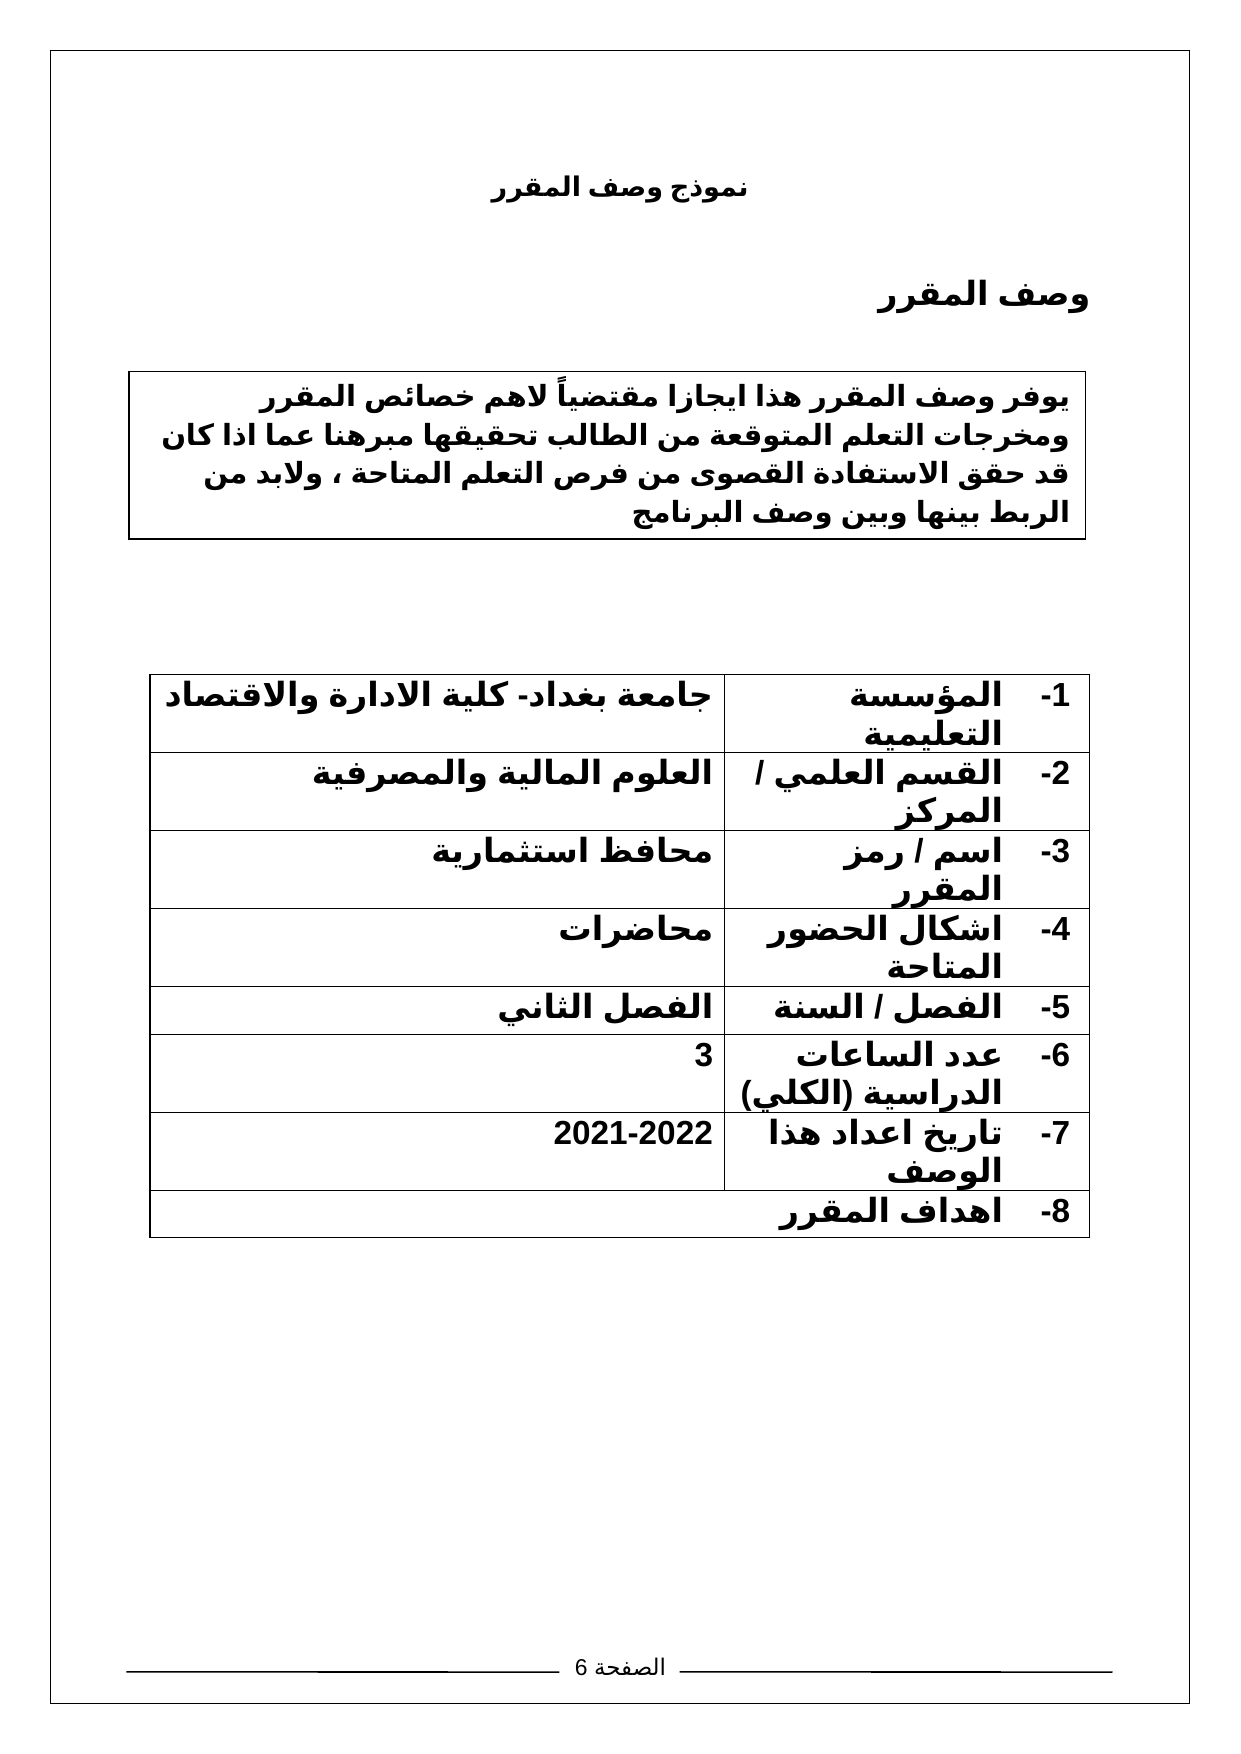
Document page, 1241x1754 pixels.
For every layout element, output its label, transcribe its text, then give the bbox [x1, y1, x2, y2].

table_cell اسم / رمز المقرر [725, 831, 1089, 908]
table_cell عدد الساعات الدراسية (الكلي) [725, 1035, 1089, 1112]
table_header جامعة بغداد- كلية الادارة والاقتصاد [151, 675, 724, 752]
table_cell القسم العلمي / المركز [725, 753, 1089, 830]
table_cell تاريخ اعداد هذا الوصف [725, 1113, 1089, 1190]
table_cell الفصل / السنة [725, 987, 1089, 1034]
text وصف المقرر [150, 274, 1090, 313]
table_cell العلوم المالية والمصرفية [151, 753, 724, 830]
table_cell محافظ استثمارية [151, 831, 724, 908]
table_cell الفصل الثاني [151, 987, 724, 1034]
table_cell 3 [151, 1035, 724, 1112]
table_cell اشكال الحضور المتاحة [725, 909, 1089, 986]
table_cell 2021-2022 [151, 1113, 724, 1190]
table_cell اهداف المقرر [151, 1191, 1089, 1237]
table_header المؤسسة التعليمية [725, 675, 1089, 752]
table_cell محاضرات [151, 909, 724, 986]
subtitle نموذج وصف المقرر [150, 171, 1090, 202]
